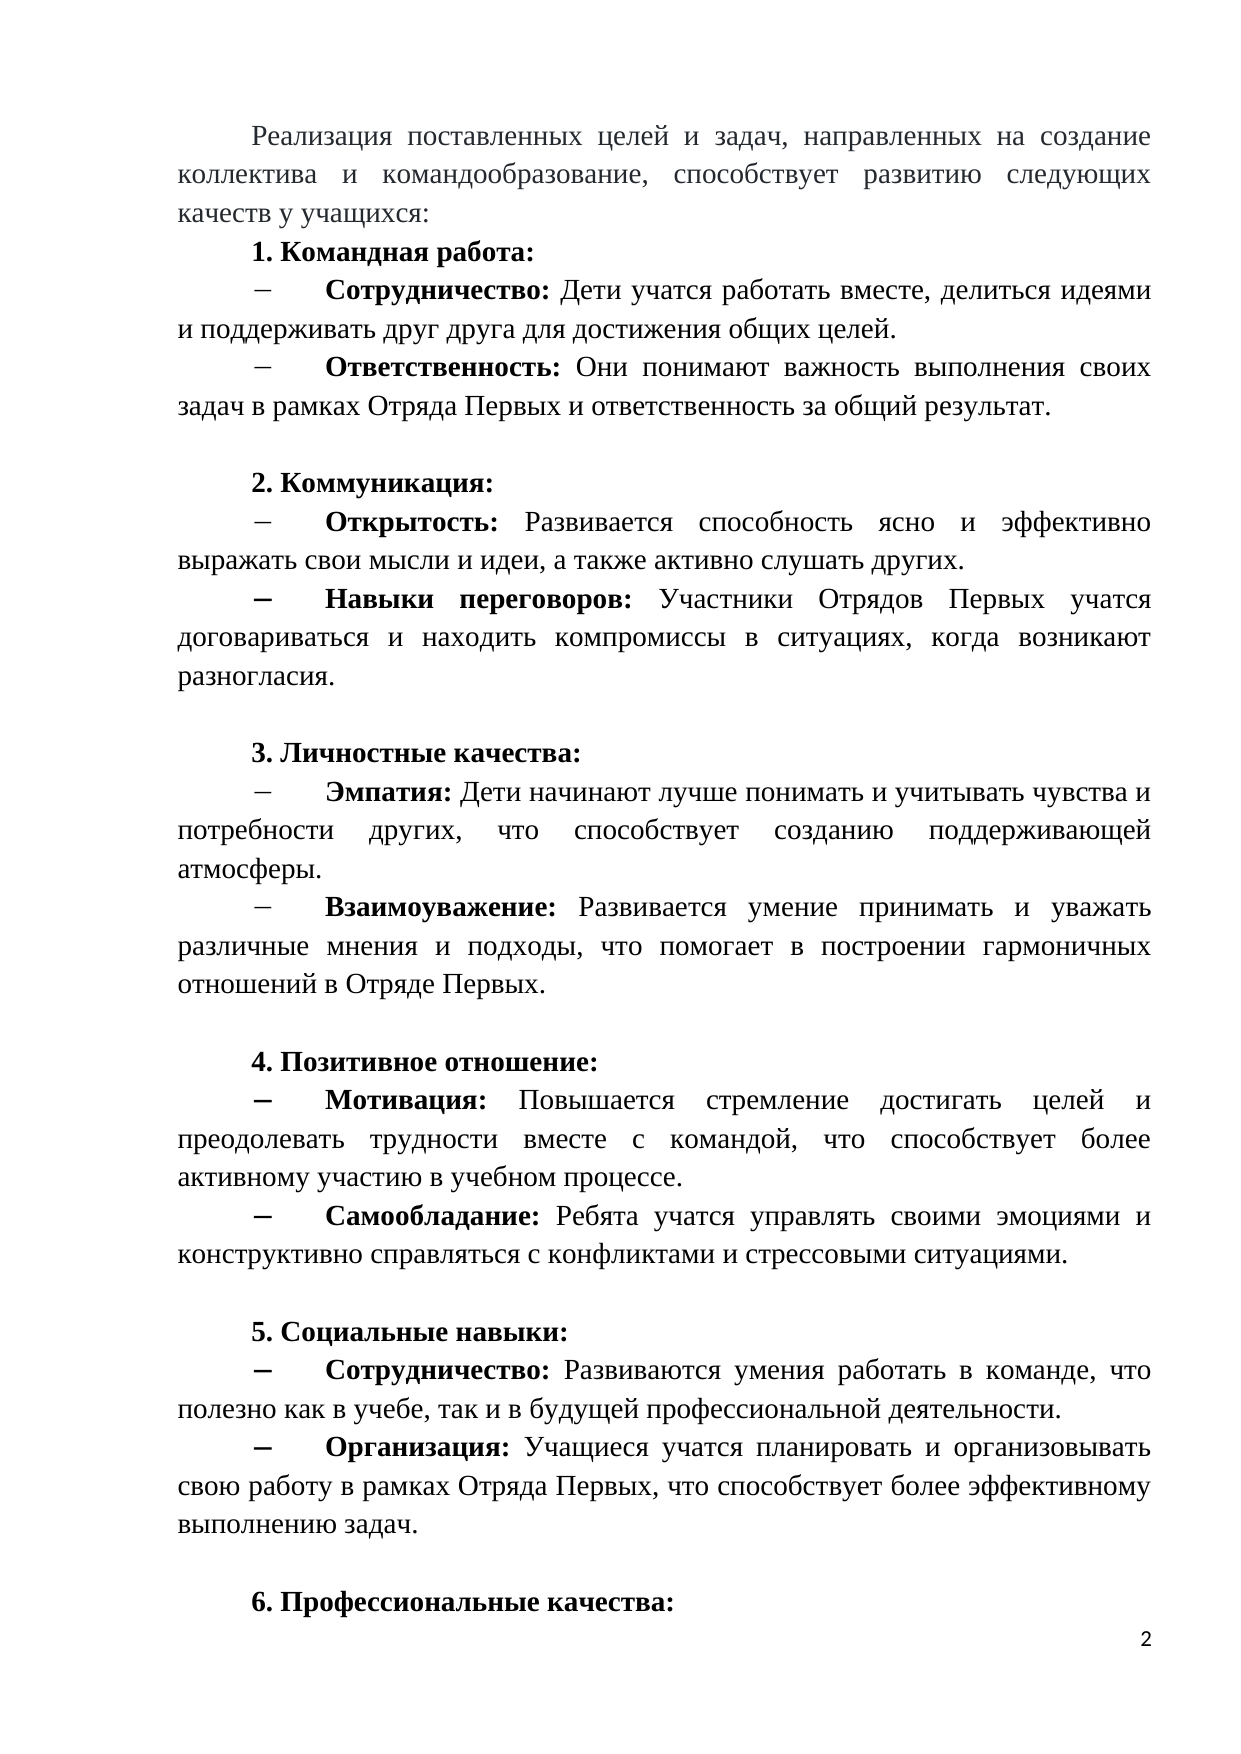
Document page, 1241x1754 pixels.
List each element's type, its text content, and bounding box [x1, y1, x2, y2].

list Взаимоуважение: Развивается умение принимать и уважать различные мнения и подходы, что помогает в построении гармоничных отношений в Отряде Первых. [177, 889, 1152, 1000]
list Открытость: Развивается способность ясно и эффективно выражать свои мысли и идеи, а также активно слушать других. [177, 504, 1152, 576]
list Мотивация: Повышается стремление достигать целей и преодолевать трудности вместе с командой, что способствует более активному участию в учебном процессе. [177, 1082, 1152, 1193]
list Сотрудничество: Развиваются умения работать в команде, что полезно как в учебе, так и в будущей профессиональной деятельности. [177, 1352, 1152, 1424]
list 1. Командная работа: [177, 234, 1152, 267]
list 5. Социальные навыки: [177, 1314, 1152, 1347]
list Ответственность: Они понимают важность выполнения своих задач в рамках Отряда Первых и ответственность за общий результат. [177, 349, 1152, 422]
list Сотрудничество: Дети учатся работать вместе, делиться идеями и поддерживать друг друга для достижения общих целей. [177, 272, 1152, 344]
list Эмпатия: Дети начинают лучше понимать и учитывать чувства и потребности других, что способствует созданию поддерживающей атмосферы. [177, 774, 1152, 884]
list Организация: Учащиеся учатся планировать и организовывать свою работу в рамках Отряда Первых, что способствует более эффективному выполнению задач. [177, 1429, 1152, 1540]
list Самообладание: Ребята учатся управлять своими эмоциями и конструктивно справляться с конфликтами и стрессовыми ситуациями. [177, 1198, 1152, 1270]
list 3. Личностные качества: [177, 735, 1152, 769]
list Навыки переговоров: Участники Отрядов Первых учатся договариваться и находить компромиссы в ситуациях, когда возникают разногласия. [177, 581, 1152, 692]
list 2. Коммуникация: [177, 465, 1152, 499]
list Реализация поставленных целей и задач, направленных на создание коллектива и командообразование, способствует развитию следующих качеств у учащихся: [177, 118, 1152, 229]
list 6. Профессиональные качества: [177, 1584, 1152, 1617]
list 4. Позитивное отношение: [177, 1044, 1152, 1077]
